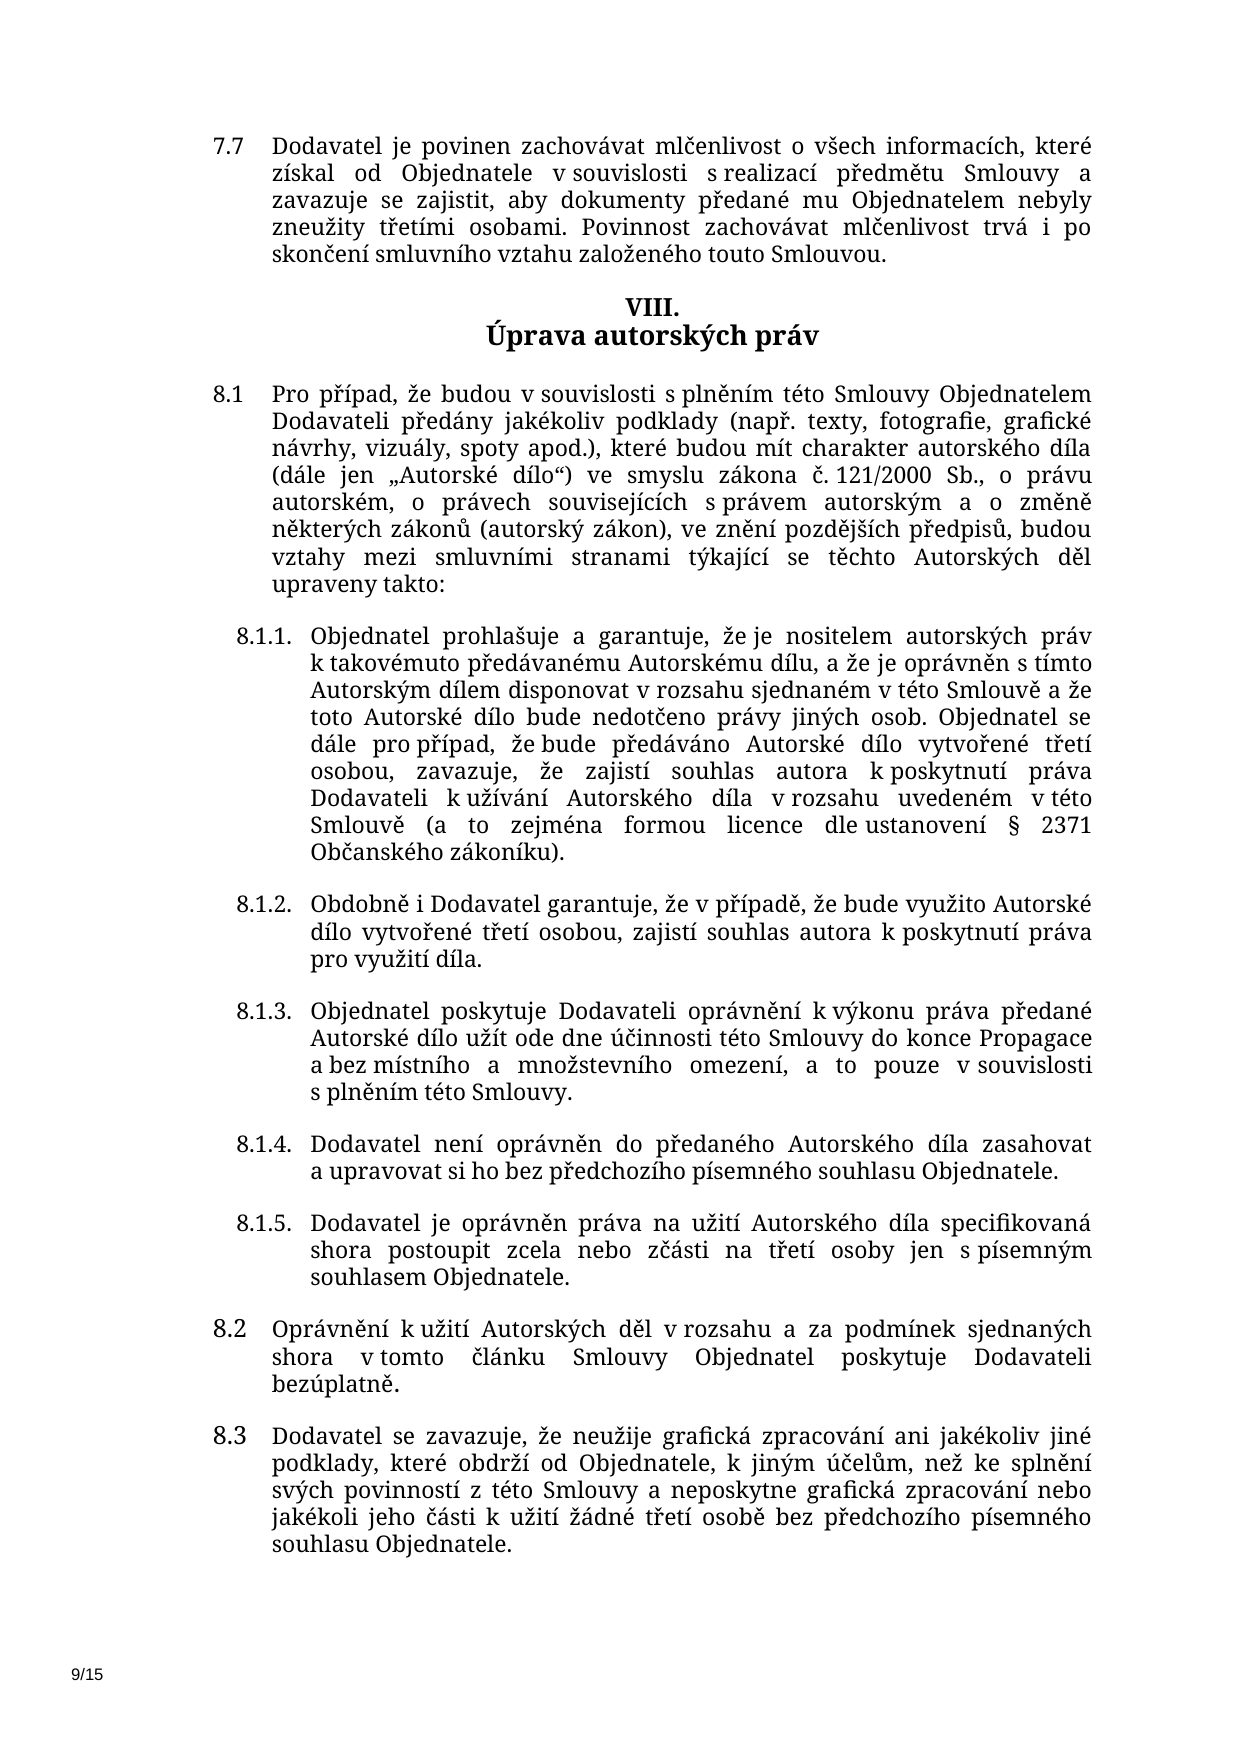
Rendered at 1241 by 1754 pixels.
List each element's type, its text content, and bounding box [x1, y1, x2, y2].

subtitle Úprava autorských práv [213, 322, 1092, 381]
list Dodavatel se zavazuje, že neužije grafická zpracování ani jakékoliv jiné podklady, které obdrží od Objednatele, k jiným účelům, než ke splnění svých povinností z této Smlouvy a neposkytne grafická zpracování nebo jakékoli jeho části k užití žádné třetí osobě bez předchozího písemného souhlasu Objednatele. [213, 1422, 1092, 1558]
subtitle VIII. [213, 293, 1092, 322]
list Dodavatel je povinen zachovávat mlčenlivost o všech informacích, které získal od Objednatele v souvislosti s realizací předmětu Smlouvy a zavazuje se zajistit, aby dokumenty předané mu Objednatelem nebyly zneužity třetími osobami. Povinnost zachovávat mlčenlivost trvá i po skončení smluvního vztahu založeného touto Smlouvou. [213, 133, 1092, 268]
list Oprávnění k užití Autorských děl v rozsahu a za podmínek sjednaných shora v tomto článku Smlouvy Objednatel poskytuje Dodavateli bezúplatně. [213, 1316, 1092, 1397]
list Pro případ, že budou v souvislosti s plněním této Smlouvy Objednatelem Dodavateli předány jakékoliv podklady (např. texty, fotografie, grafické návrhy, vizuály, spoty apod.), které budou mít charakter autorského díla (dále jen „Autorské dílo“) ve smyslu zákona č. 121/2000 Sb., o právu autorském, o právech souvisejících s právem autorským a o změně některých zákonů (autorský zákon), ve znění pozdějších předpisů, budou vztahy mezi smluvními stranami týkající se těchto Autorských děl upraveny takto: [213, 381, 1092, 597]
list 8.1.3. Objednatel poskytuje Dodavateli oprávnění k výkonu práva předané Autorské dílo užít ode dne účinnosti této Smlouvy do konce Propagace a bez místního a množstevního omezení, a to pouze v souvislosti s plněním této Smlouvy. [236, 997, 1092, 1106]
list 8.1.4. Dodavatel není oprávněn do předaného Autorského díla zasahovat a upravovat si ho bez předchozího písemného souhlasu Objednatele. [236, 1131, 1092, 1185]
list 8.1.2. Obdobně i Dodavatel garantuje, že v případě, že bude využito Autorské dílo vytvořené třetí osobou, zajistí souhlas autora k poskytnutí práva pro využití díla. [236, 891, 1092, 972]
list 8.1.1. Objednatel prohlašuje a garantuje, že je nositelem autorských práv k takovémuto předávanému Autorskému dílu, a že je oprávněn s tímto Autorským dílem disponovat v rozsahu sjednaném v této Smlouvě a že toto Autorské dílo bude nedotčeno právy jiných osob. Objednatel se dále pro případ, že bude předáváno Autorské dílo vytvořené třetí osobou, zavazuje, že zajistí souhlas autora k poskytnutí práva Dodavateli k užívání Autorského díla v rozsahu uvedeném v této Smlouvě (a to zejména formou licence dle ustanovení § 2371 Občanského zákoníku). [236, 622, 1092, 866]
list 8.1.5. Dodavatel je oprávněn práva na užití Autorského díla specifikovaná shora postoupit zcela nebo zčásti na třetí osoby jen s písemným souhlasem Objednatele. [236, 1210, 1092, 1291]
